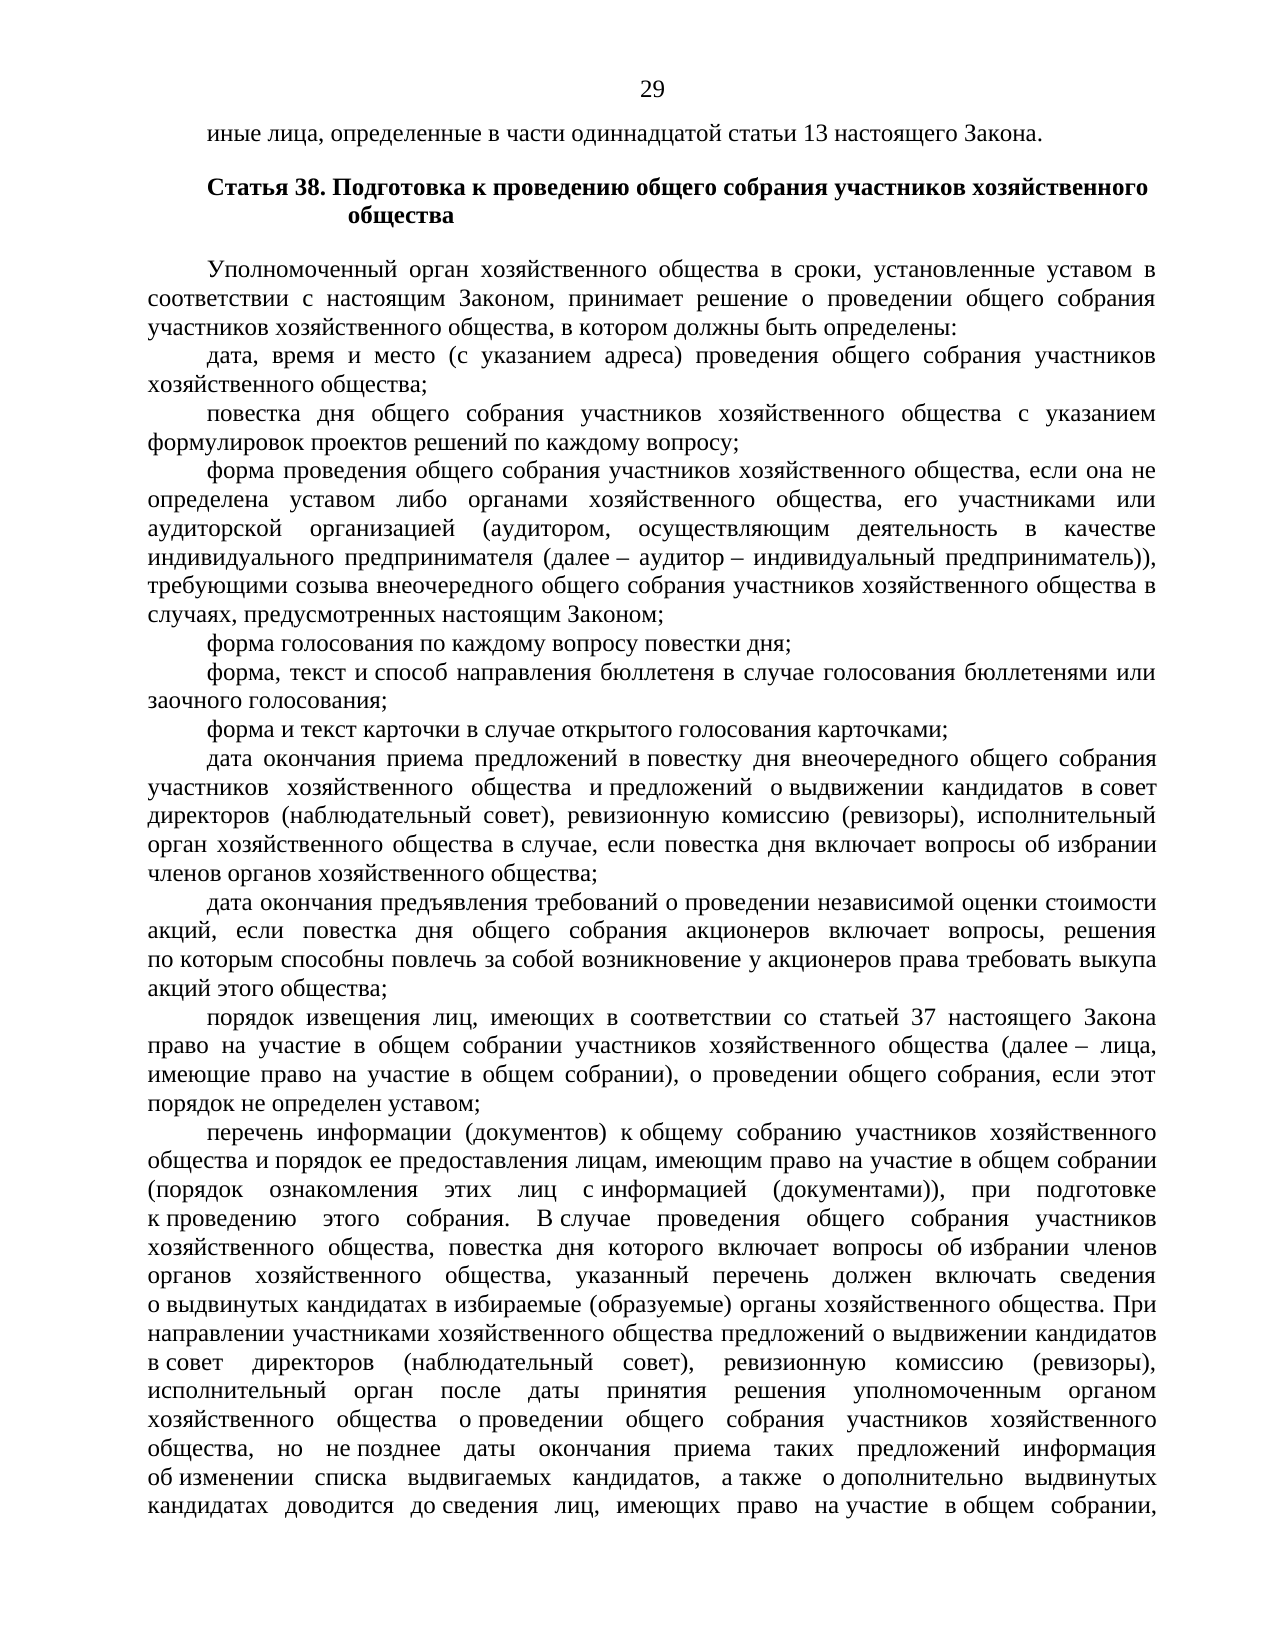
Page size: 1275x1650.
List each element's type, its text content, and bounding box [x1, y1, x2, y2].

text повестка дня общего собрания участников хозяйственного общества с указанием формулировок проектов решений по каждому вопросу; [147, 398, 1157, 456]
text дата окончания приема предложений в повестку дня внеочередного общего собрания участников хозяйственного общества и предложений о выдвижении кандидатов в совет директоров (наблюдательный совет), ревизионную комиссию (ревизоры), исполнительный орган хозяйственного общества в случае, если повестка дня включает вопросы об избрании членов органов хозяйственного общества; [147, 743, 1157, 887]
text форма, текст и способ направления бюллетеня в случае голосования бюллетенями или заочного голосования; [147, 657, 1157, 714]
text дата, время и место (с указанием адреса) проведения общего собрания участников хозяйственного общества; [147, 341, 1157, 398]
text форма и текст карточки в случае открытого голосования карточками; [147, 714, 1157, 743]
text Статья 38. Подготовка к проведению общего собрания участников хозяйственного общества [207, 172, 1157, 229]
text форма голосования по каждому вопросу повестки дня; [147, 628, 1157, 657]
text форма проведения общего собрания участников хозяйственного общества, если она не определена уставом либо органами хозяйственного общества, его участниками или аудиторской организацией (аудитором, осуществляющим деятельность в качестве индивидуального предпринимателя (далее – аудитор – индивидуальный предприниматель)), требующими созыва внеочередного общего собрания участников хозяйственного общества в случаях, предусмотренных настоящим Законом; [147, 456, 1157, 628]
text иные лица, определенные в части одиннадцатой статьи 13 настоящего Закона. [147, 118, 1157, 147]
text Уполномоченный орган хозяйственного общества в сроки, установленные уставом в соответствии с настоящим Законом, принимает решение о проведении общего собрания участников хозяйственного общества, в котором должны быть определены: [147, 254, 1157, 341]
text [147, 1117, 1157, 1519]
text порядок извещения лиц, имеющих в соответствии со статьей 37 настоящего Закона право на участие в общем собрании участников хозяйственного общества (далее – лица, имеющие право на участие в общем собрании), о проведении общего собрания, если этот порядок не определен уставом; [147, 1002, 1157, 1117]
text дата окончания предъявления требований о проведении независимой оценки стоимости акций, если повестка дня общего собрания акционеров включает вопросы, решения по которым способны повлечь за собой возникновение у акционеров права требовать выкупа акций этого общества; [147, 887, 1157, 1002]
